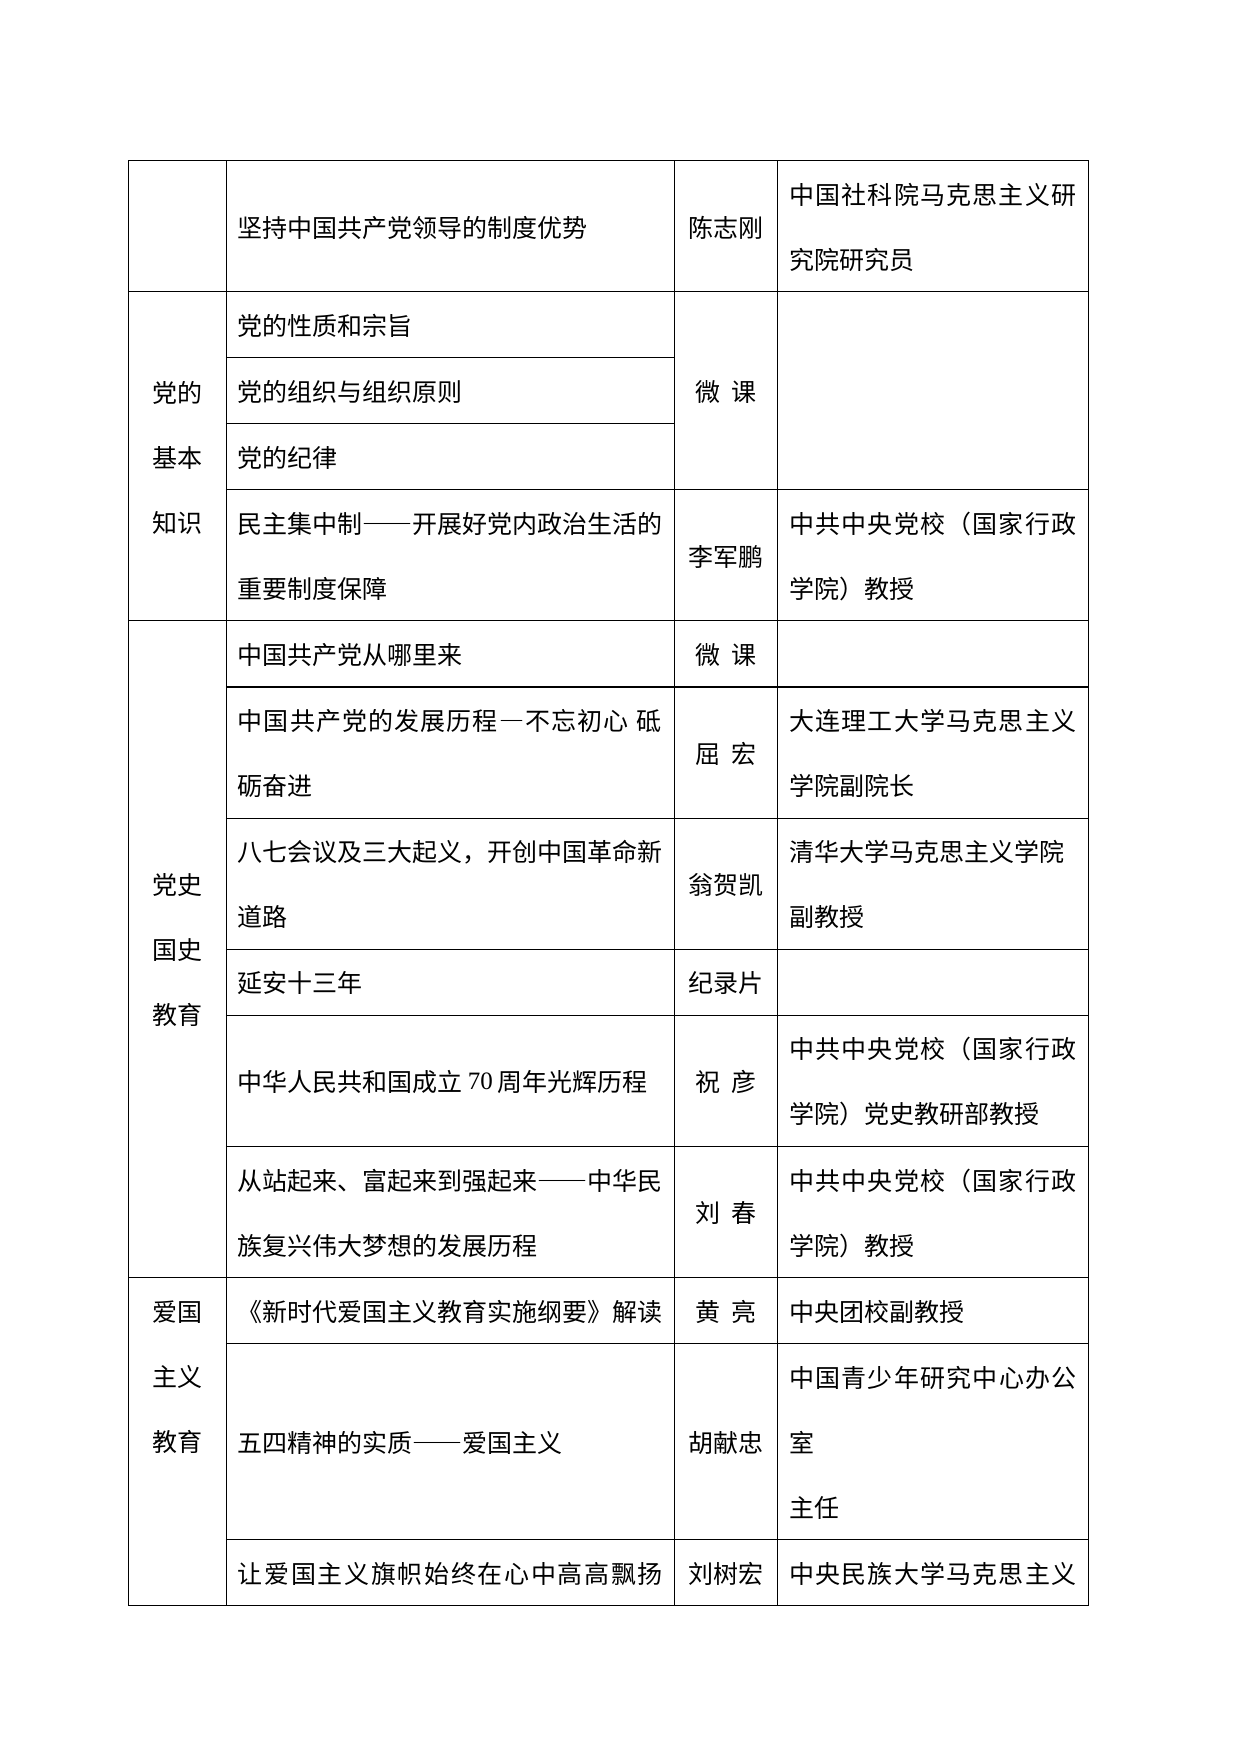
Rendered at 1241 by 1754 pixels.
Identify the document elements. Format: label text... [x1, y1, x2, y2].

table_cell 大连理工大学马克思主义学院副院长 [778, 688, 1088, 817]
table_cell 五四精神的实质——爱国主义 [227, 1344, 674, 1539]
table_cell 中共中央党校（国家行政学院）教授 [778, 490, 1088, 620]
table_cell 刘树宏 [675, 1540, 777, 1605]
table_cell 清华大学马克思主义学院 副教授 [778, 819, 1088, 948]
table_cell 民主集中制——开展好党内政治生活的重要制度保障 [227, 490, 674, 620]
table_cell 中央民族大学马克思主义学院教授 [778, 1540, 1088, 1605]
table_cell 党的 基本 知识 [129, 292, 226, 620]
table_cell 党的组织与组织原则 [227, 358, 674, 423]
table_cell 从站起来、富起来到强起来——中华民族复兴伟大梦想的发展历程 [227, 1147, 674, 1277]
table_cell 《新时代爱国主义教育实施纲要》解读 [227, 1278, 674, 1343]
table_cell 党的纪律 [227, 424, 674, 489]
table_cell 中国青少年研究中心办公室 主任 [778, 1344, 1088, 1539]
table_cell 微 课 [675, 292, 777, 489]
table_cell 延安十三年 [227, 950, 674, 1014]
table_cell 中共中央党校（国家行政学院）党史教研部教授 [778, 1016, 1088, 1146]
table_cell 中华人民共和国成立70周年光辉历程 [227, 1016, 674, 1146]
table_cell 中央团校副教授 [778, 1278, 1088, 1343]
table_cell 屈 宏 [675, 688, 777, 817]
table_cell 中国共产党从哪里来 [227, 621, 674, 686]
table_cell 微 课 [675, 621, 777, 686]
table_cell 坚持中国共产党领导的制度优势 [227, 161, 674, 291]
table_cell [778, 621, 1088, 686]
table_cell 党史 国史 教育 [129, 621, 226, 1277]
table_cell 翁贺凯 [675, 819, 777, 948]
table_cell 中共中央党校（国家行政学院）教授 [778, 1147, 1088, 1277]
table_cell 黄 亮 [675, 1278, 777, 1343]
table_cell 陈志刚 [675, 161, 777, 291]
table_cell 中国共产党的发展历程—不忘初心 砥砺奋进 [227, 688, 674, 817]
table_cell [778, 950, 1088, 1014]
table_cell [227, 1540, 674, 1605]
table_cell 中国社科院马克思主义研究院研究员 [778, 161, 1088, 291]
table_cell 李军鹏 [675, 490, 777, 620]
table_cell 爱国 主义 教育 [129, 1278, 226, 1605]
table_cell 胡献忠 [675, 1344, 777, 1539]
table_cell 八七会议及三大起义，开创中国革命新道路 [227, 819, 674, 948]
table_cell 纪录片 [675, 950, 777, 1014]
table_cell 刘 春 [675, 1147, 777, 1277]
table_cell 祝 彦 [675, 1016, 777, 1146]
table_cell 党的性质和宗旨 [227, 292, 674, 357]
table_cell [778, 292, 1088, 489]
